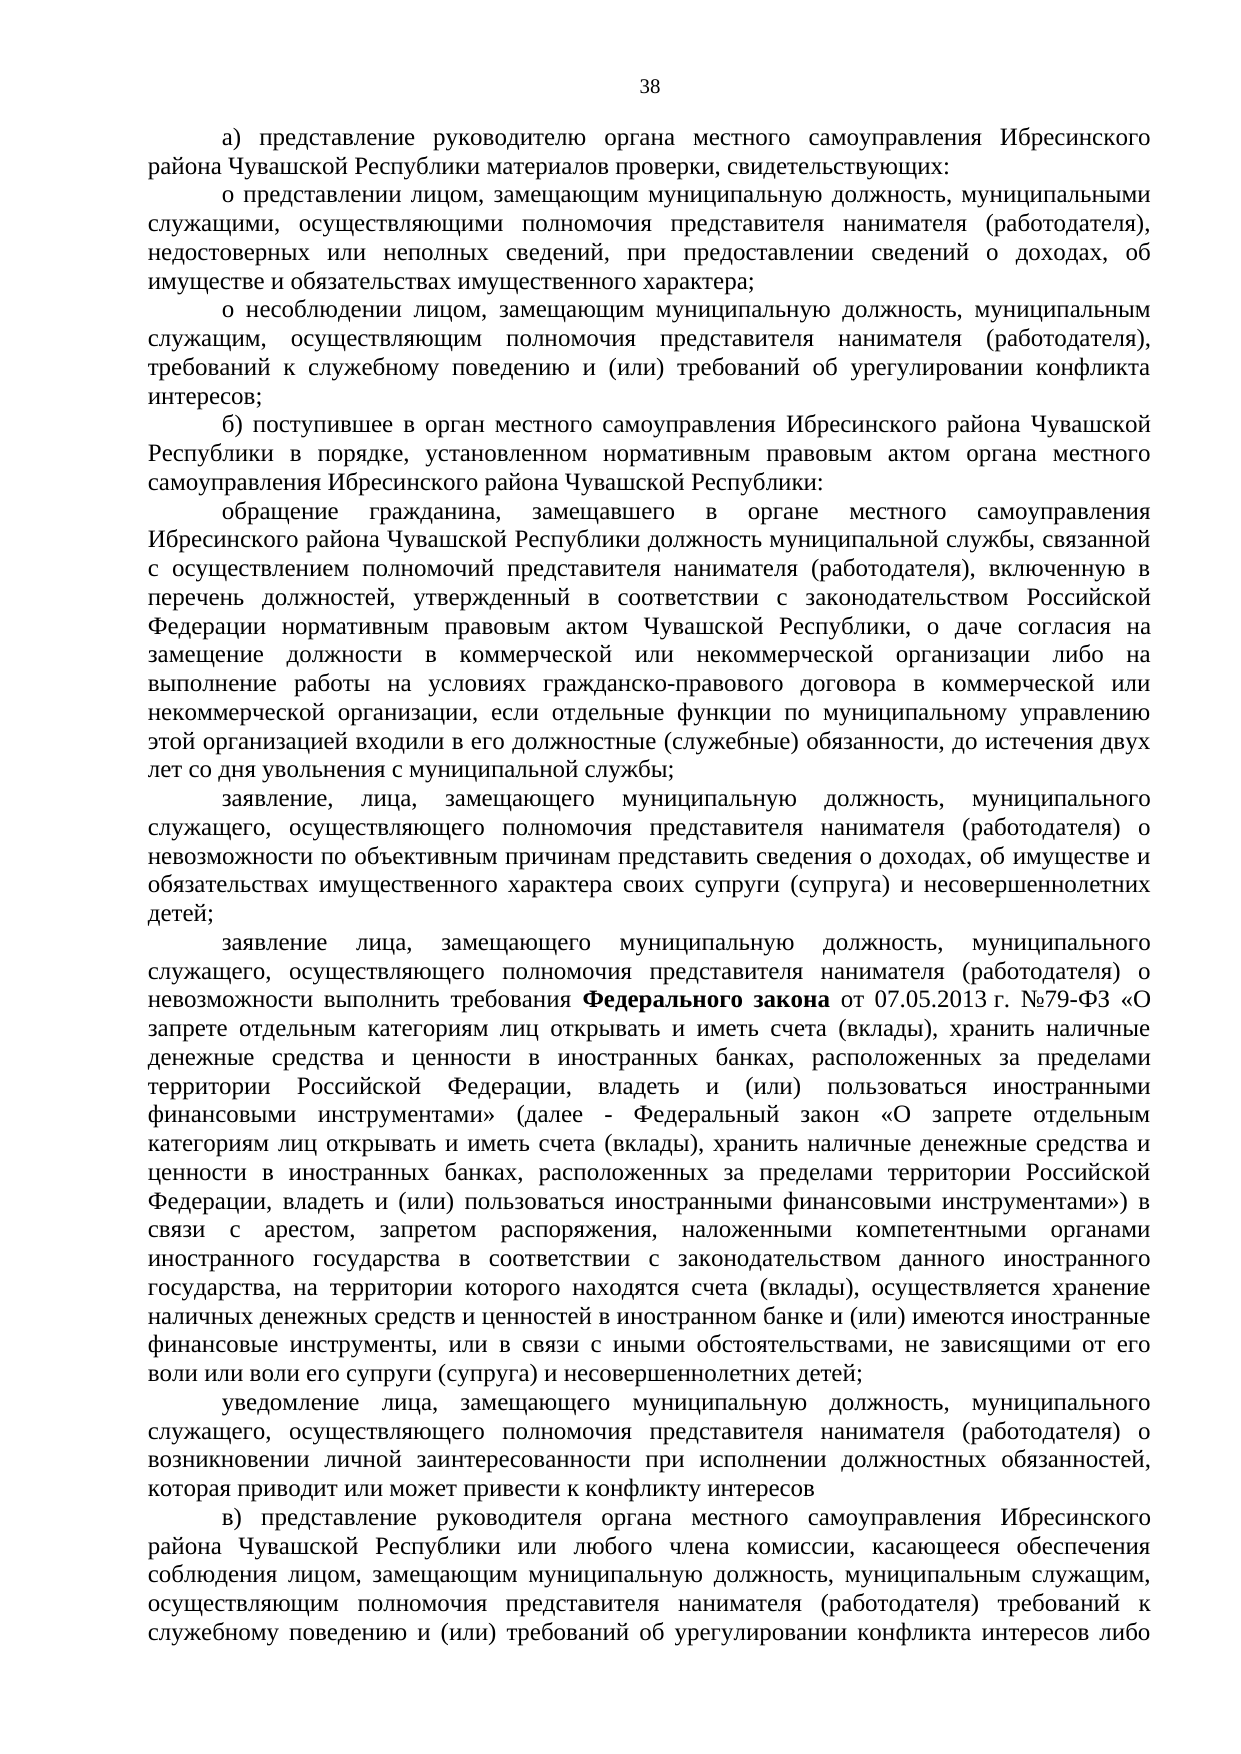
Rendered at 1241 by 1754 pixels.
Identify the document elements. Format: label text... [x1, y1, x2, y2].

text о несоблюдении лицом, замещающим муниципальную должность, муниципальным служащим, осуществляющим полномочия представителя нанимателя (работодателя), требований к служебному поведению и (или) требований об урегулировании конфликта интересов; [148, 294, 1152, 409]
text уведомление лица, замещающего муниципальную должность, муниципального служащего, осуществляющего полномочия представителя нанимателя (работодателя) о возникновении личной заинтересованности при исполнении должностных обязанностей, которая приводит или может привести к конфликту интересов [148, 1387, 1152, 1502]
text о представлении лицом, замещающим муниципальную должность, муниципальными служащими, осуществляющими полномочия представителя нанимателя (работодателя), недостоверных или неполных сведений, при предоставлении сведений о доходах, об имуществе и обязательствах имущественного характера; [148, 179, 1152, 294]
text обращение гражданина, замещавшего в органе местного самоуправления Ибресинского района Чувашской Республики должность муниципальной службы, связанной с осуществлением полномочий представителя нанимателя (работодателя), включенную в перечень должностей, утвержденный в соответствии с законодательством Российской Федерации нормативным правовым актом Чувашской Республики, о даче согласия на замещение должности в коммерческой или некоммерческой организации либо на выполнение работы на условиях гражданско-правового договора в коммерческой или некоммерческой организации, если отдельные функции по муниципальному управлению этой организацией входили в его должностные (служебные) обязанности, до истечения двух лет со дня увольнения с муниципальной службы; [148, 496, 1152, 783]
text заявление, лица, замещающего муниципальную должность, муниципального служащего, осуществляющего полномочия представителя нанимателя (работодателя) о невозможности по объективным причинам представить сведения о доходах, об имуществе и обязательствах имущественного характера своих супруги (супруга) и несовершеннолетних детей; [148, 783, 1152, 927]
text а) представление руководителю органа местного самоуправления Ибресинского района Чувашской Республики материалов проверки, свидетельствующих: [148, 122, 1152, 179]
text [148, 1502, 1152, 1646]
text б) поступившее в орган местного самоуправления Ибресинского района Чувашской Республики в порядке, установленном нормативным правовым актом органа местного самоуправления Ибресинского района Чувашской Республики: [148, 409, 1152, 496]
text заявление лица, замещающего муниципальную должность, муниципального служащего, осуществляющего полномочия представителя нанимателя (работодателя) о невозможности выполнить требования Федерального закона от 07.05.2013 г. №79-ФЗ «О запрете отдельным категориям лиц открывать и иметь счета (вклады), хранить наличные денежные средства и ценности в иностранных банках, расположенных за пределами территории Российской Федерации, владеть и (или) пользоваться иностранными финансовыми инструментами» (далее - Федеральный закон «О запрете отдельным категориям лиц открывать и иметь счета (вклады), хранить наличные денежные средства и ценности в иностранных банках, расположенных за пределами территории Российской Федерации, владеть и (или) пользоваться иностранными финансовыми инструментами») в связи с арестом, запретом распоряжения, наложенными компетентными органами иностранного государства в соответствии с законодательством данного иностранного государства, на территории которого находятся счета (вклады), осуществляется хранение наличных денежных средств и ценностей в иностранном банке и (или) имеются иностранные финансовые инструменты, или в связи с иными обстоятельствами, не зависящими от его воли или воли его супруги (супруга) и несовершеннолетних детей; [148, 927, 1152, 1387]
